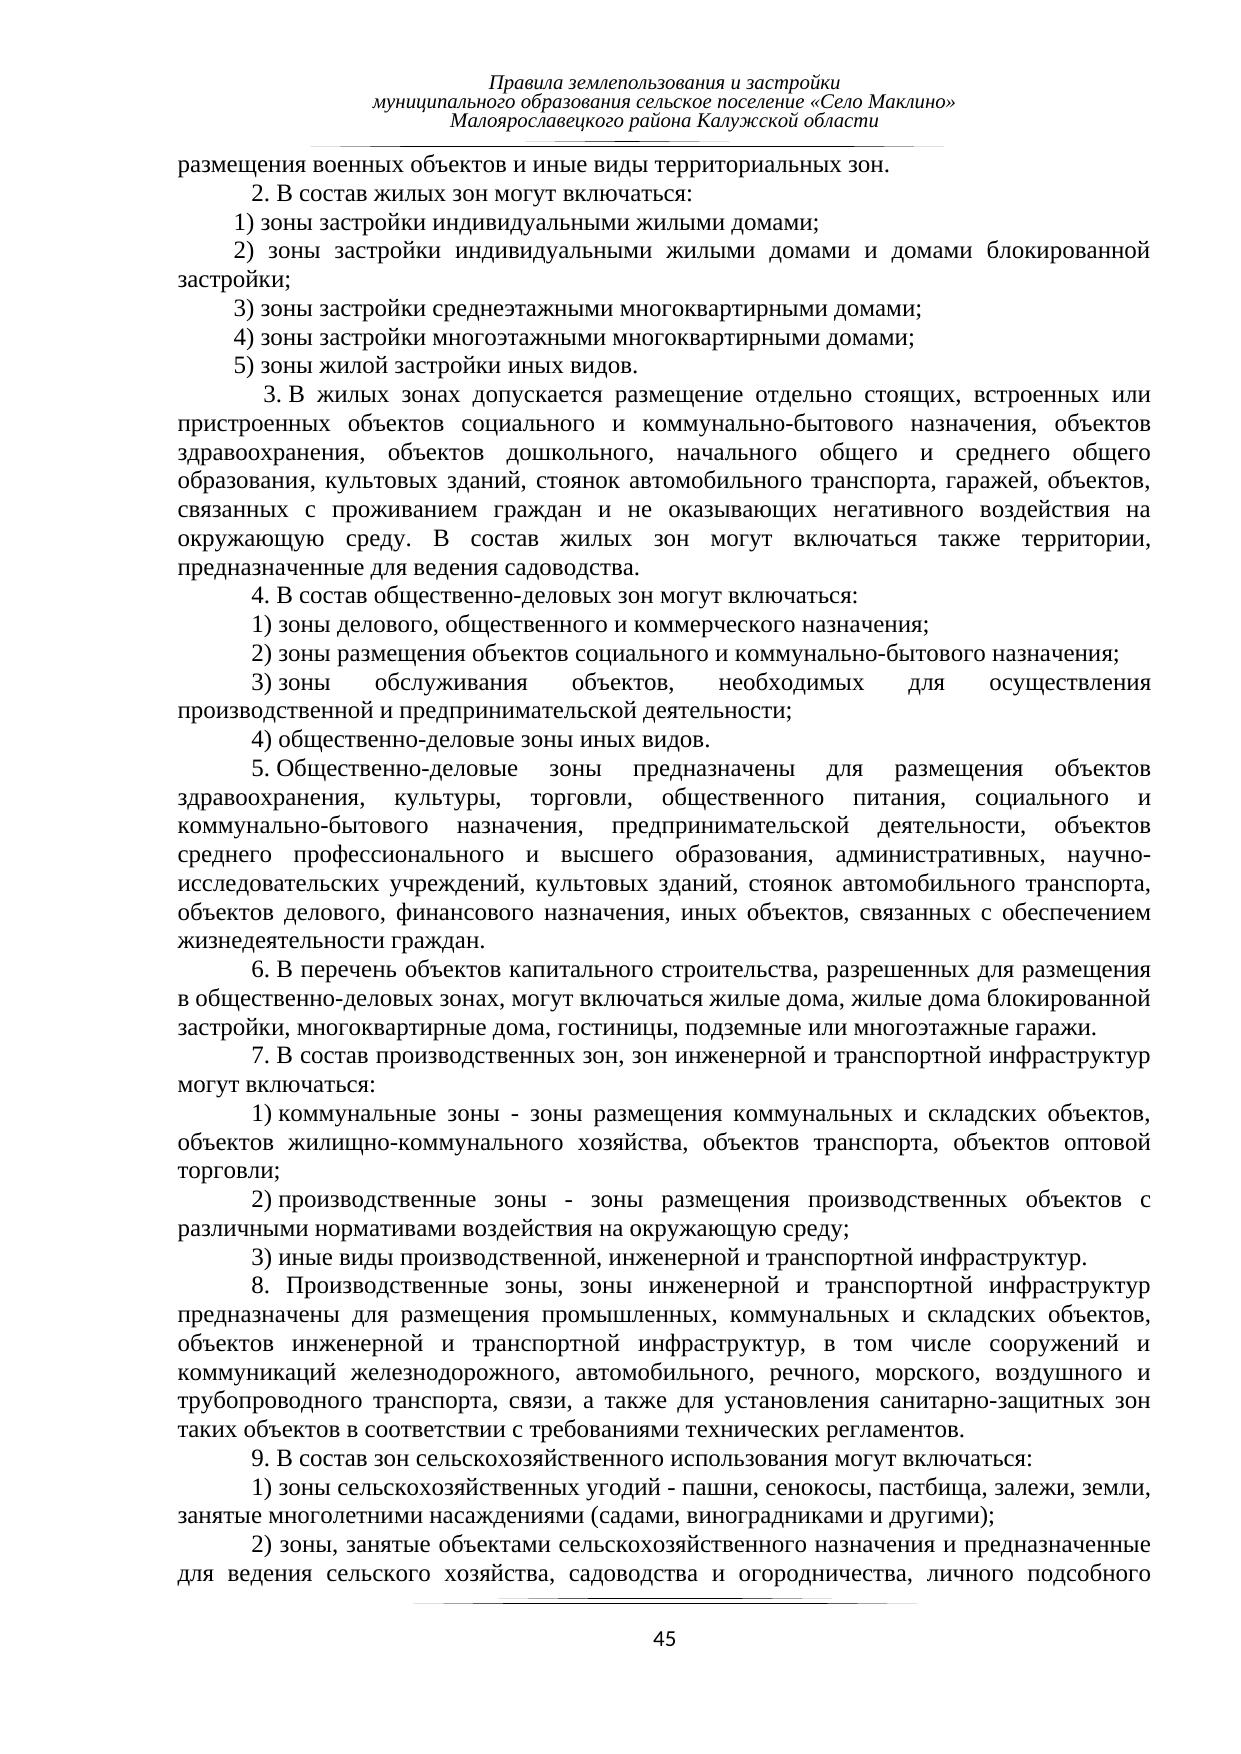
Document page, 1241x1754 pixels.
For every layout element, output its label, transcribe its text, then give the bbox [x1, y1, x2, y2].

text 3) зоны застройки среднеэтажными многоквартирными домами; [177, 293, 1152, 322]
text 2) зоны размещения объектов социального и коммунально-бытового назначения; [177, 638, 1152, 667]
text 2. В состав жилых зон могут включаться: [177, 178, 1152, 207]
text 5. Общественно-деловые зоны предназначены для размещения объектов здравоохранения, культуры, торговли, общественного питания, социального и коммунально-бытового назначения, предпринимательской деятельности, объектов среднего профессионального и высшего образования, административных, научно-исследовательских учреждений, культовых зданий, стоянок автомобильного транспорта, объектов делового, финансового назначения, иных объектов, связанных с обеспечением жизнедеятельности граждан. [177, 753, 1152, 954]
text 4) зоны застройки многоэтажными многоквартирными домами; [177, 322, 1152, 350]
text 6. В перечень объектов капитального строительства, разрешенных для размещения в общественно-деловых зонах, могут включаться жилые дома, жилые дома блокированной застройки, многоквартирные дома, гостиницы, подземные или многоэтажные гаражи. [177, 954, 1152, 1040]
text 5) зоны жилой застройки иных видов. [177, 350, 1152, 379]
text 1) коммунальные зоны - зоны размещения коммунальных и складских объектов, объектов жилищно-коммунального хозяйства, объектов транспорта, объектов оптовой торговли; [177, 1098, 1152, 1184]
text 8. Производственные зоны, зоны инженерной и транспортной инфраструктур предназначены для размещения промышленных, коммунальных и складских объектов, объектов инженерной и транспортной инфраструктур, в том числе сооружений и коммуникаций железнодорожного, автомобильного, речного, морского, воздушного и трубопроводного транспорта, связи, а также для установления санитарно-защитных зон таких объектов в соответствии с требованиями технических регламентов. [177, 1270, 1152, 1443]
text 3) зоны обслуживания объектов, необходимых для осуществления производственной и предпринимательской деятельности; [177, 667, 1152, 724]
text 1) зоны застройки индивидуальными жилыми домами; [177, 207, 1152, 235]
text 4. В состав общественно-деловых зон могут включаться: [177, 580, 1152, 609]
text 1) зоны делового, общественного и коммерческого назначения; [177, 609, 1152, 638]
text 2) производственные зоны - зоны размещения производственных объектов с различными нормативами воздействия на окружающую среду; [177, 1184, 1152, 1242]
text 7. В состав производственных зон, зон инженерной и транспортной инфраструктур могут включаться: [177, 1040, 1152, 1098]
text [177, 149, 1152, 178]
text 2) зоны застройки индивидуальными жилыми домами и домами блокированной застройки; [177, 235, 1152, 293]
text 9. В состав зон сельскохозяйственного использования могут включаться: [177, 1443, 1152, 1472]
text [177, 1529, 1152, 1587]
text 1) зоны сельскохозяйственных угодий - пашни, сенокосы, пастбища, залежи, земли, занятые многолетними насаждениями (садами, виноградниками и другими); [177, 1472, 1152, 1529]
text 3. В жилых зонах допускается размещение отдельно стоящих, встроенных или пристроенных объектов социального и коммунально-бытового назначения, объектов здравоохранения, объектов дошкольного, начального общего и среднего общего образования, культовых зданий, стоянок автомобильного транспорта, гаражей, объектов, связанных с проживанием граждан и не оказывающих негативного воздействия на окружающую среду. В состав жилых зон могут включаться также территории, предназначенные для ведения садоводства. [177, 379, 1152, 580]
text 3) иные виды производственной, инженерной и транспортной инфраструктур. [177, 1242, 1152, 1270]
text 4) общественно-деловые зоны иных видов. [177, 724, 1152, 753]
